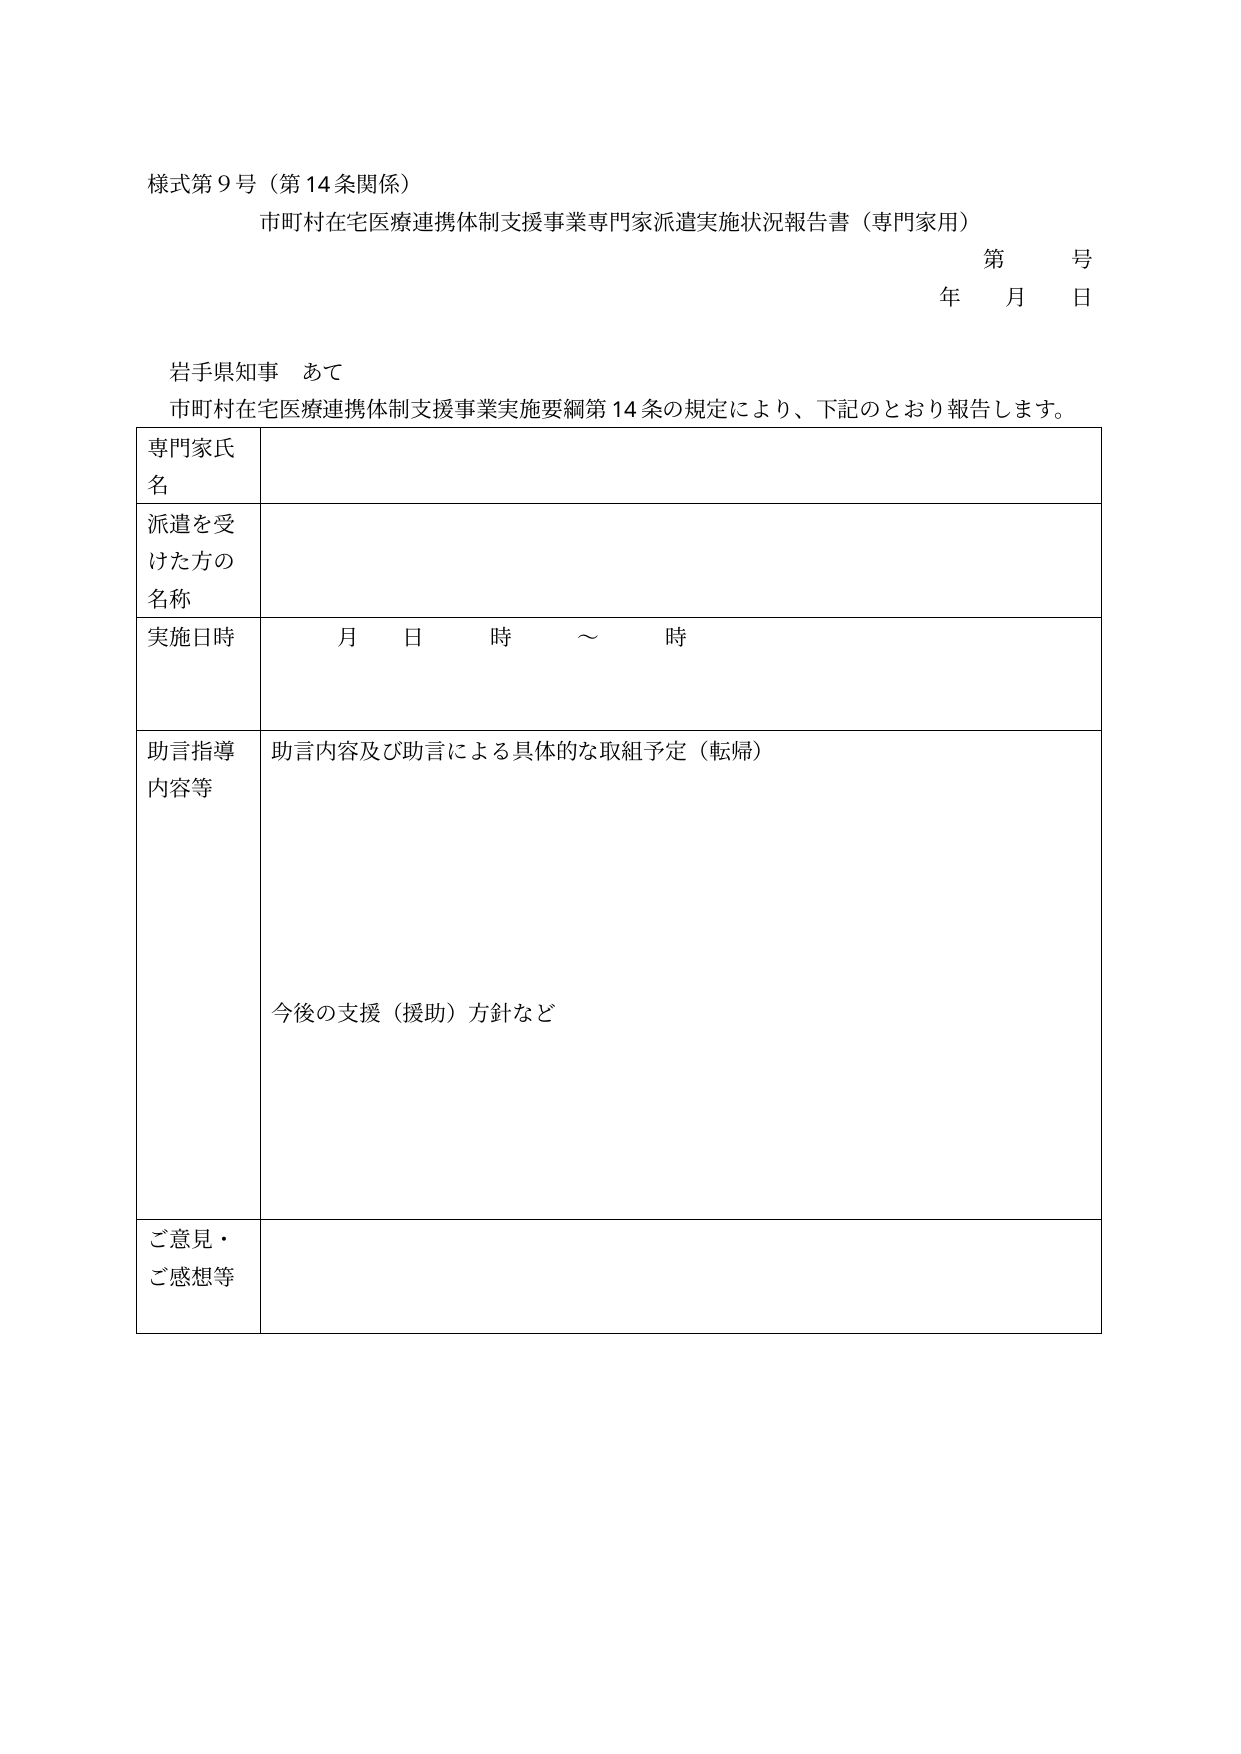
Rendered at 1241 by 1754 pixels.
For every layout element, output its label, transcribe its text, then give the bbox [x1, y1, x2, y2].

text 第 号 [148, 239, 1092, 277]
table_cell 実施日時 [137, 618, 260, 730]
text 市町村在宅医療連携体制支援事業実施要綱第14条の規定により、下記のとおり報告します。 [148, 389, 1085, 427]
table_header 専門家氏名 [137, 428, 260, 503]
table_header [261, 428, 1101, 503]
text 様式第９号（第14条関係） [148, 164, 1092, 202]
text 岩手県知事 あて [148, 352, 1092, 389]
table_cell 助言指導内容等 [137, 731, 260, 1219]
table_cell 助言内容及び助言による具体的な取組予定（転帰） 今後の支援（援助）方針など [261, 731, 1101, 1219]
table_cell [261, 1220, 1101, 1333]
table_cell 派遣を受けた方の名称 [137, 504, 260, 617]
table_cell ご意見・ご感想等 [137, 1220, 260, 1333]
text 年 月 日 [148, 277, 1092, 314]
text 市町村在宅医療連携体制支援事業専門家派遣実施状況報告書（専門家用） [148, 202, 1092, 239]
table_cell [261, 504, 1101, 617]
table_cell 月 日 時 ～ 時 [261, 618, 1101, 730]
